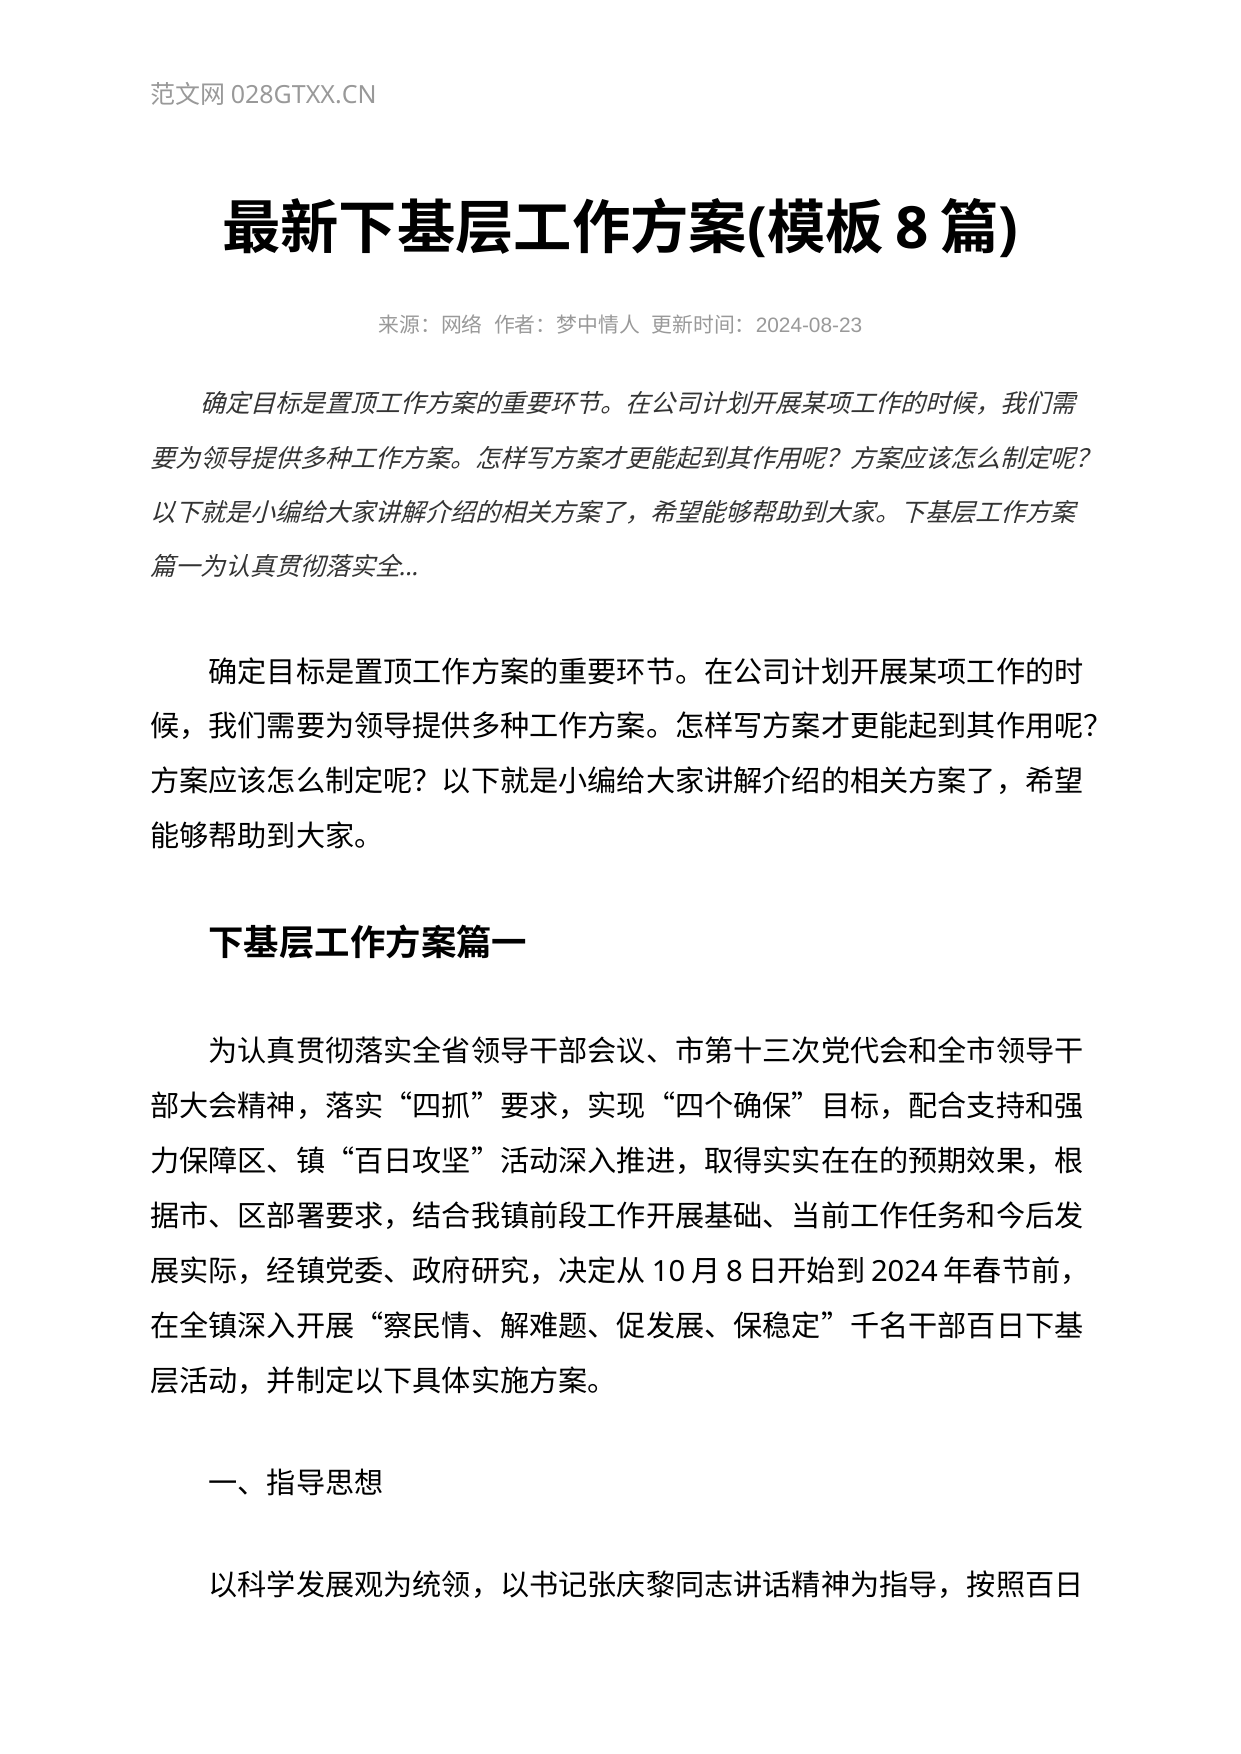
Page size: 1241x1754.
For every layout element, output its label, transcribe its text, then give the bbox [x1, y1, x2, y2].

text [150, 1561, 1090, 1603]
subtitle 最新下基层工作方案(模板8篇) [150, 181, 1090, 266]
text 一、指导思想 [150, 1459, 1090, 1502]
text 确定目标是置顶工作方案的重要环节。在公司计划开展某项工作的时候，我们需要为领导提供多种工作方案。怎样写方案才更能起到其作用呢？方案应该怎么制定呢？以下就是小编给大家讲解介绍的相关方案了，希望能够帮助到大家。下基层工作方案篇一为认真贯彻落实全... [150, 384, 1090, 583]
text 下基层工作方案篇一 [150, 914, 1090, 966]
text 为认真贯彻落实全省领导干部会议、市第十三次党代会和全市领导干部大会精神，落实“四抓”要求，实现“四个确保”目标，配合支持和强力保障区、镇“百日攻坚”活动深入推进，取得实实在在的预期效果，根据市、区部署要求，结合我镇前段工作开展基础、当前工作任务和今后发展实际，经镇党委、政府研究，决定从10月8日开始到2024年春节前，在全镇深入开展“察民情、解难题、促发展、保稳定”千名干部百日下基层活动，并制定以下具体实施方案。 [150, 1028, 1090, 1400]
text 来源：网络 作者：梦中情人 更新时间：2024-08-23 [150, 313, 1090, 337]
text 确定目标是置顶工作方案的重要环节。在公司计划开展某项工作的时候，我们需要为领导提供多种工作方案。怎样写方案才更能起到其作用呢？方案应该怎么制定呢？以下就是小编给大家讲解介绍的相关方案了，希望能够帮助到大家。 [150, 648, 1090, 855]
